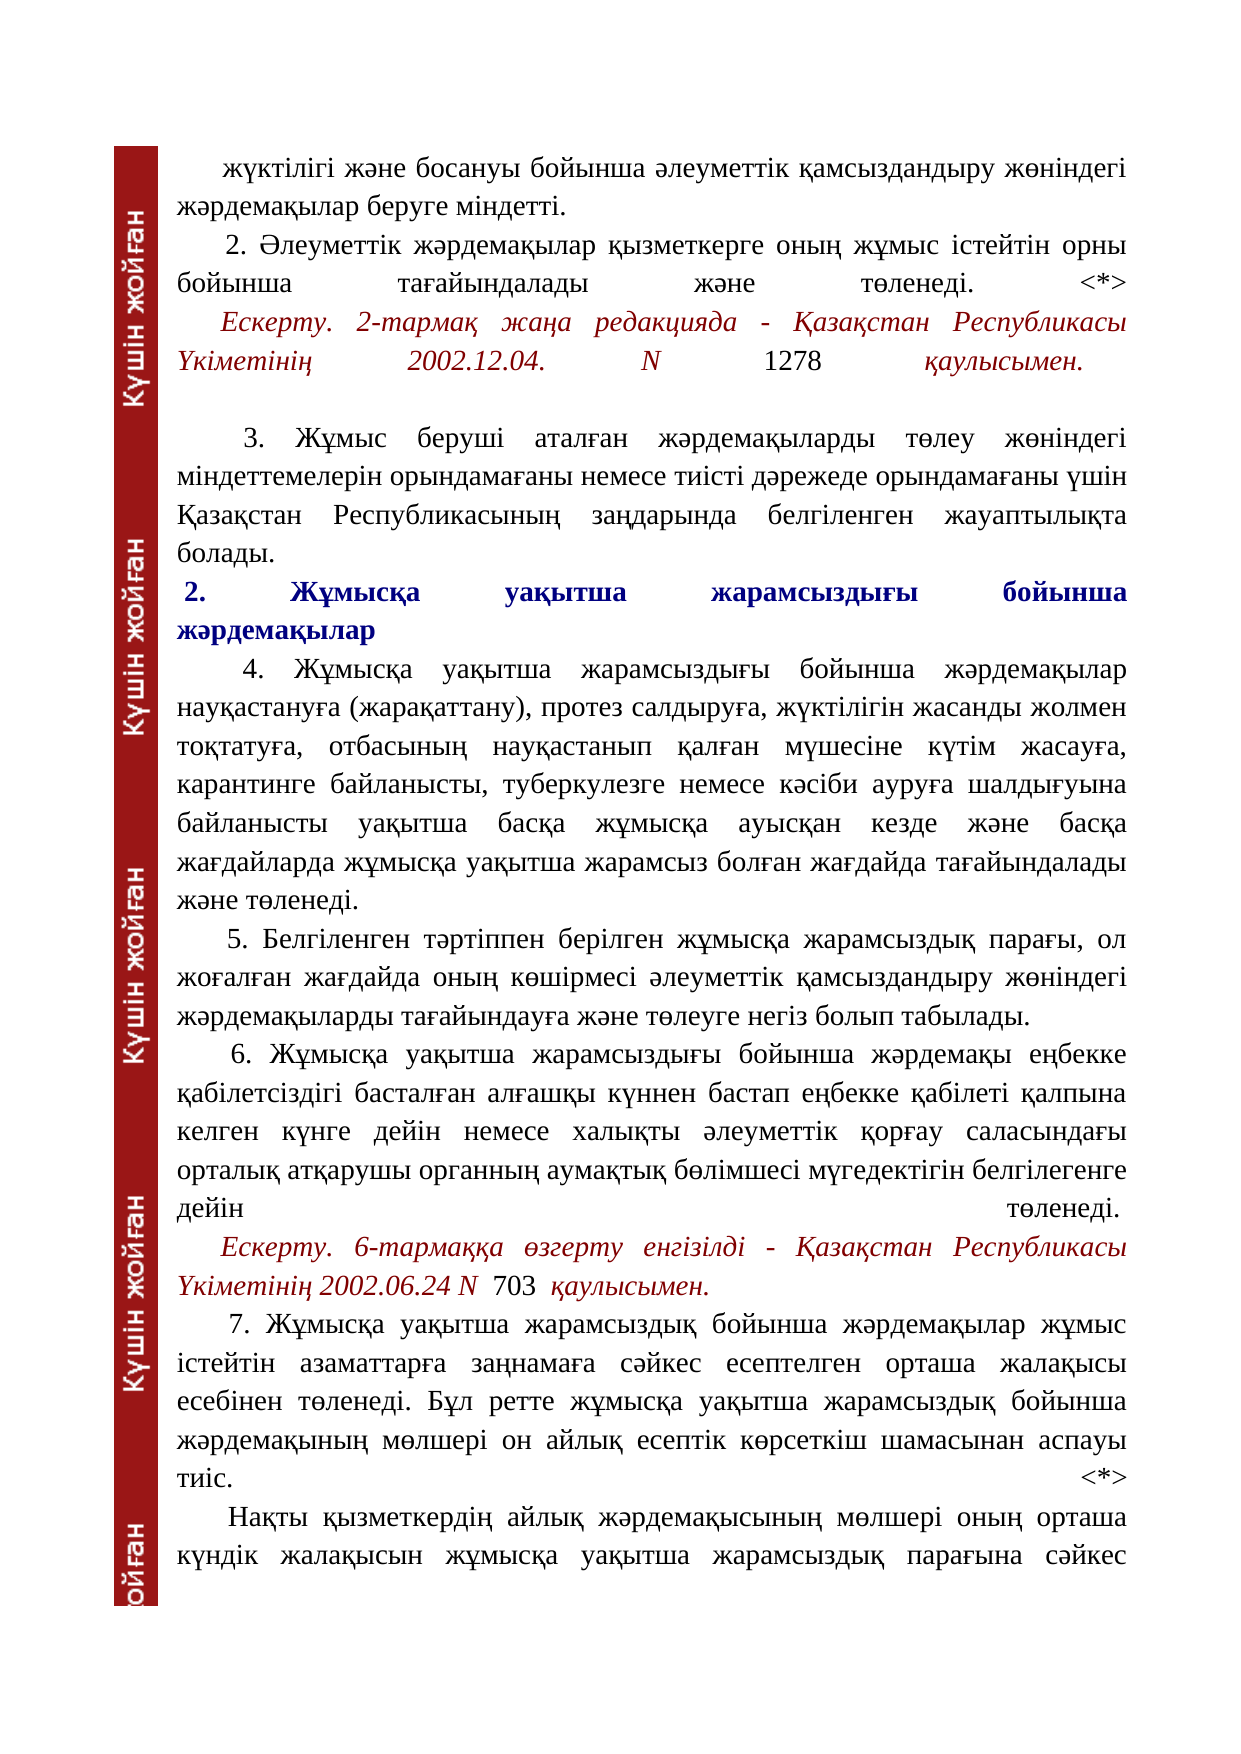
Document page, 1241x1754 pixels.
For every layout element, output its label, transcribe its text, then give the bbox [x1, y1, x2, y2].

text 3. Жұмыс берушi аталған жәрдемақыларды төлеу жөнiндегi мiндеттемелерiн орындамағаны немесе тиiстi дәрежеде орындамағаны үшiн Қазақстан Республикасының заңдарында белгіленген жауаптылықта болады. [112, 420, 1128, 569]
text 5. Белгіленген тәртiппен берiлген жұмысқа жарамсыздық парағы, ол жоғалған жағдайда оның көшiрмесi әлеуметтiк қамсыздандыру жөнiндегi жәрдемақыларды тағайындауға және төлеуге негiз болып табылады. [112, 921, 1128, 1031]
text 2. Жұмысқа уақытша жарамсыздығы бойынша жәрдемақылар [112, 574, 1128, 646]
picture [114, 146, 158, 150]
picture [114, 916, 158, 921]
picture [114, 1301, 158, 1306]
text 6. Жұмысқа уақытша жарамсыздығы бойынша жәрдемақы еңбекке қабiлетсiздiгi басталған алғашқы күннен бастап еңбекке қабiлетi қалпына келген күнге дейiн немесе халықты әлеуметтiк қорғау саласындағы орталық атқарушы органның аумақтық бөлiмшесi мүгедектiгiн белгiлегенге дейiн төленедi. Ескерту. 6-тармаққа өзгерту енгізілді - Қазақстан Республикасы Үкіметінің 2002.06.24 N 703 қаулысымен. [112, 1036, 1128, 1301]
picture [114, 222, 158, 227]
picture [114, 415, 158, 420]
text 2. Әлеуметтік жәрдемақылар қызметкерге оның жұмыс iстейтiн орны бойынша тағайындалады және төленедi. <*> Ескерту. 2-тармақ жаңа редакцияда - Қазақстан Республикасы Үкіметінің 2002.12.04. N 1278 қаулысымен. [112, 227, 1128, 415]
picture [114, 646, 158, 651]
picture [114, 1571, 158, 1606]
text 4. Жұмысқа уақытша жарамсыздығы бойынша жәрдемақылар науқастануға (жарақаттану), протез салдыруға, жүктiлiгiн жасанды жолмен тоқтатуға, отбасының науқастанып қалған мүшесiне күтiм жасауға, карантинге байланысты, туберкулезге немесе кәсiби ауруға шалдығуына байланысты уақытша басқа жұмысқа ауысқан кезде және басқа жағдайларда жұмысқа уақытша жарамсыз болған жағдайда тағайындалады және төленедi. [112, 651, 1128, 916]
picture [114, 569, 158, 574]
picture [114, 1031, 158, 1036]
